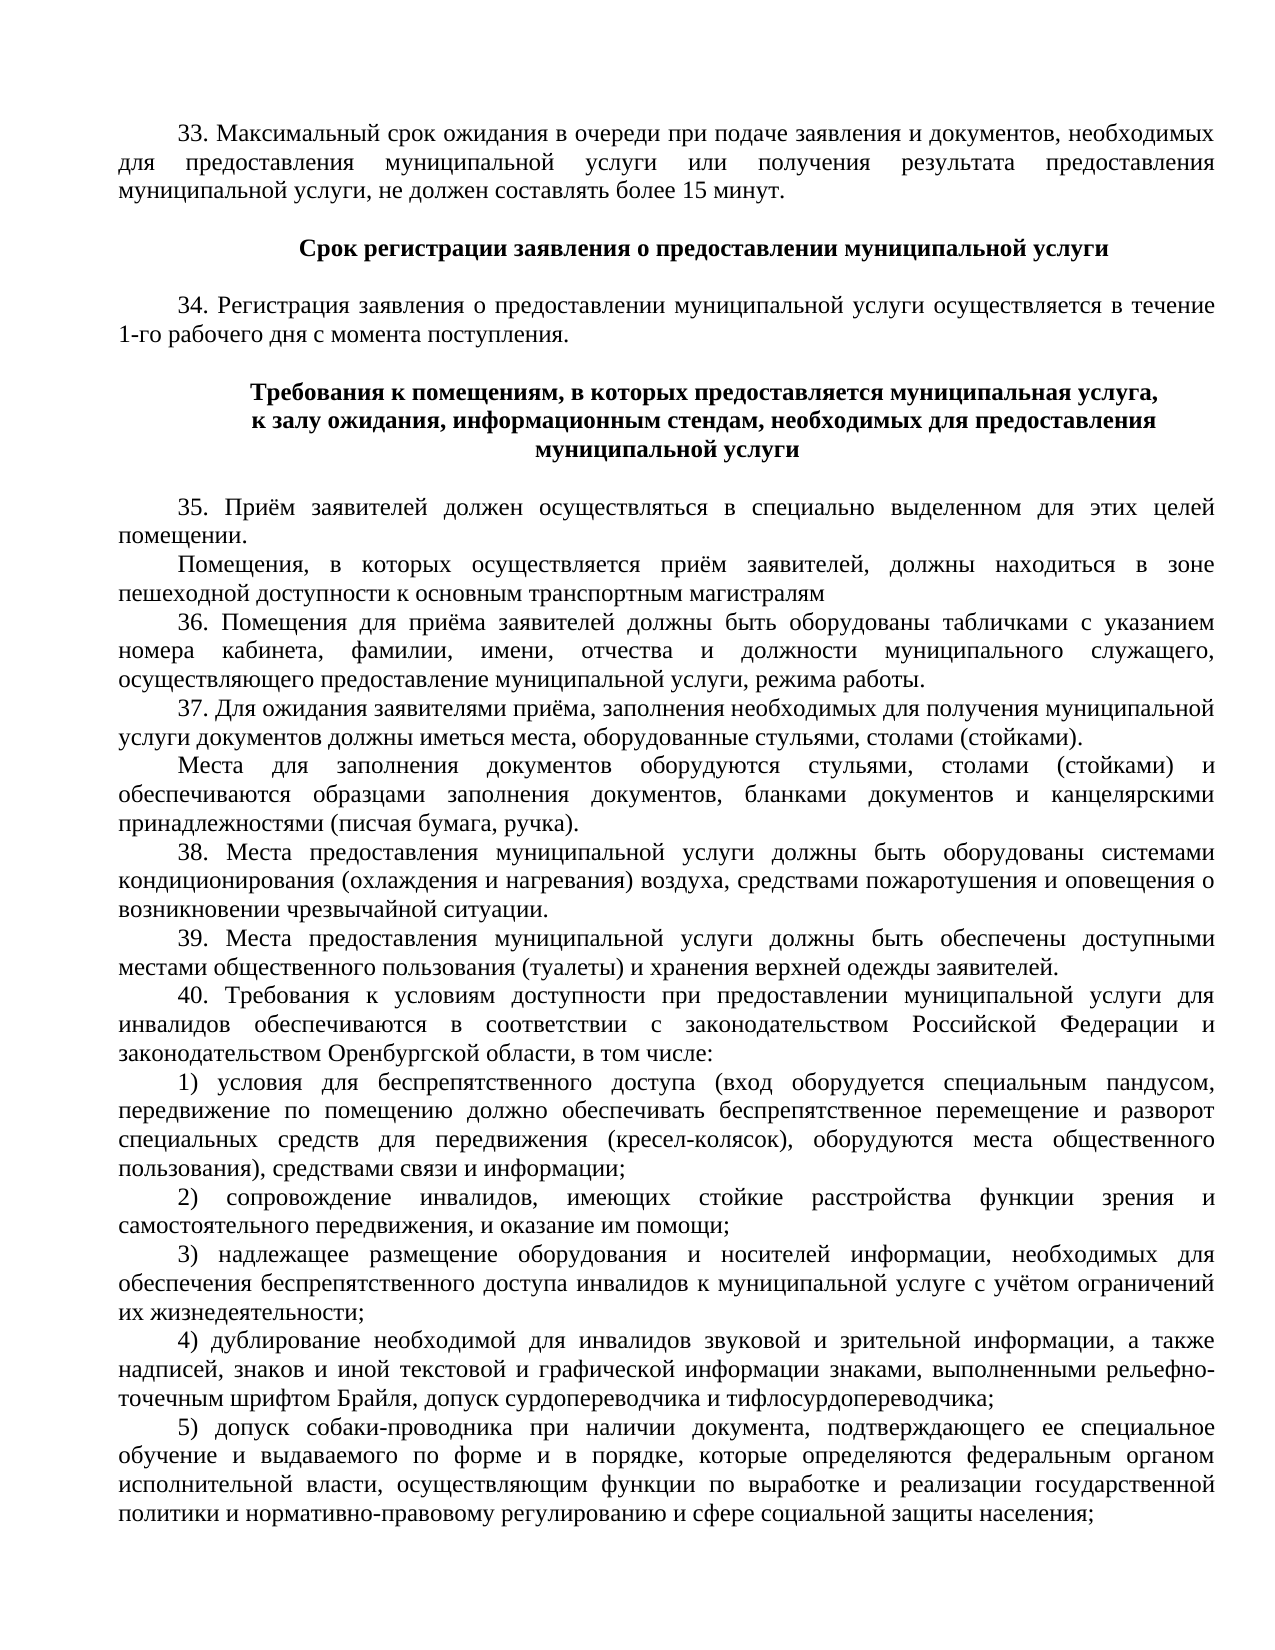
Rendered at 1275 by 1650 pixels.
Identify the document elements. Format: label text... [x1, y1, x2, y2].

text Помещения, в которых осуществляется приём заявителей, должны находиться в зоне пешеходной доступности к основным транспортным магистралям [118, 549, 1216, 607]
text 1) условия для беспрепятственного доступа (вход оборудуется специальным пандусом, передвижение по помещению должно обеспечивать беспрепятственное перемещение и разворот специальных средств для передвижения (кресел-колясок), оборудуются места общественного пользования), средствами связи и информации; [118, 1067, 1216, 1182]
text 37. Для ожидания заявителями приёма, заполнения необходимых для получения муниципальной услуги документов должны иметься места, оборудованные стульями, столами (стойками). [118, 693, 1216, 751]
text 4) дублирование необходимой для инвалидов звуковой и зрительной информации, а также надписей, знаков и иной текстовой и графической информации знаками, выполненными рельефно-точечным шрифтом Брайля, допуск сурдопереводчика и тифлосурдопереводчика; [118, 1326, 1216, 1412]
text 35. Приём заявителей должен осуществляться в специально выделенном для этих целей помещении. [118, 492, 1216, 549]
text 5) допуск собаки-проводника при наличии документа, подтверждающего ее специальное обучение и выдаваемого по форме и в порядке, которые определяются федеральным органом исполнительной власти, осуществляющим функции по выработке и реализации государственной политики и нормативно-правовому регулированию и сфере социальной защиты населения; [118, 1412, 1216, 1527]
text 33. Максимальный срок ожидания в очереди при подаче заявления и документов, необходимых для предоставления муниципальной услуги или получения результата предоставления муниципальной услуги, не должен составлять более 15 минут. [118, 118, 1216, 204]
text 40. Требования к условиям доступности при предоставлении муниципальной услуги для инвалидов обеспечиваются в соответствии с законодательством Российской Федерации и законодательством Оренбургской области, в том числе: [118, 981, 1216, 1067]
text Требования к помещениям, в которых предоставляется муниципальная услуга, [118, 377, 1216, 406]
text 2) сопровождение инвалидов, имеющих стойкие расстройства функции зрения и самостоятельного передвижения, и оказание им помощи; [118, 1182, 1216, 1239]
text Срок регистрации заявления о предоставлении муниципальной услуги [118, 233, 1216, 262]
text 39. Места предоставления муниципальной услуги должны быть обеспечены доступными местами общественного пользования (туалеты) и хранения верхней одежды заявителей. [118, 923, 1216, 981]
text Места для заполнения документов оборудуются стульями, столами (стойками) и обеспечиваются образцами заполнения документов, бланками документов и канцелярскими принадлежностями (писчая бумага, ручка). [118, 751, 1216, 837]
text 34. Регистрация заявления о предоставлении муниципальной услуги осуществляется в течение 1-го рабочего дня с момента поступления. [118, 291, 1216, 348]
text 36. Помещения для приёма заявителей должны быть оборудованы табличками с указанием номера кабинета, фамилии, имени, отчества и должности муниципального служащего, осуществляющего предоставление муниципальной услуги, режима работы. [118, 607, 1216, 693]
text 3) надлежащее размещение оборудования и носителей информации, необходимых для обеспечения беспрепятственного доступа инвалидов к муниципальной услуге с учётом ограничений их жизнедеятельности; [118, 1239, 1216, 1326]
text к залу ожидания, информационным стендам, необходимых для предоставления муниципальной услуги [118, 406, 1216, 463]
text 38. Места предоставления муниципальной услуги должны быть оборудованы системами кондиционирования (охлаждения и нагревания) воздуха, средствами пожаротушения и оповещения о возникновении чрезвычайной ситуации. [118, 837, 1216, 923]
